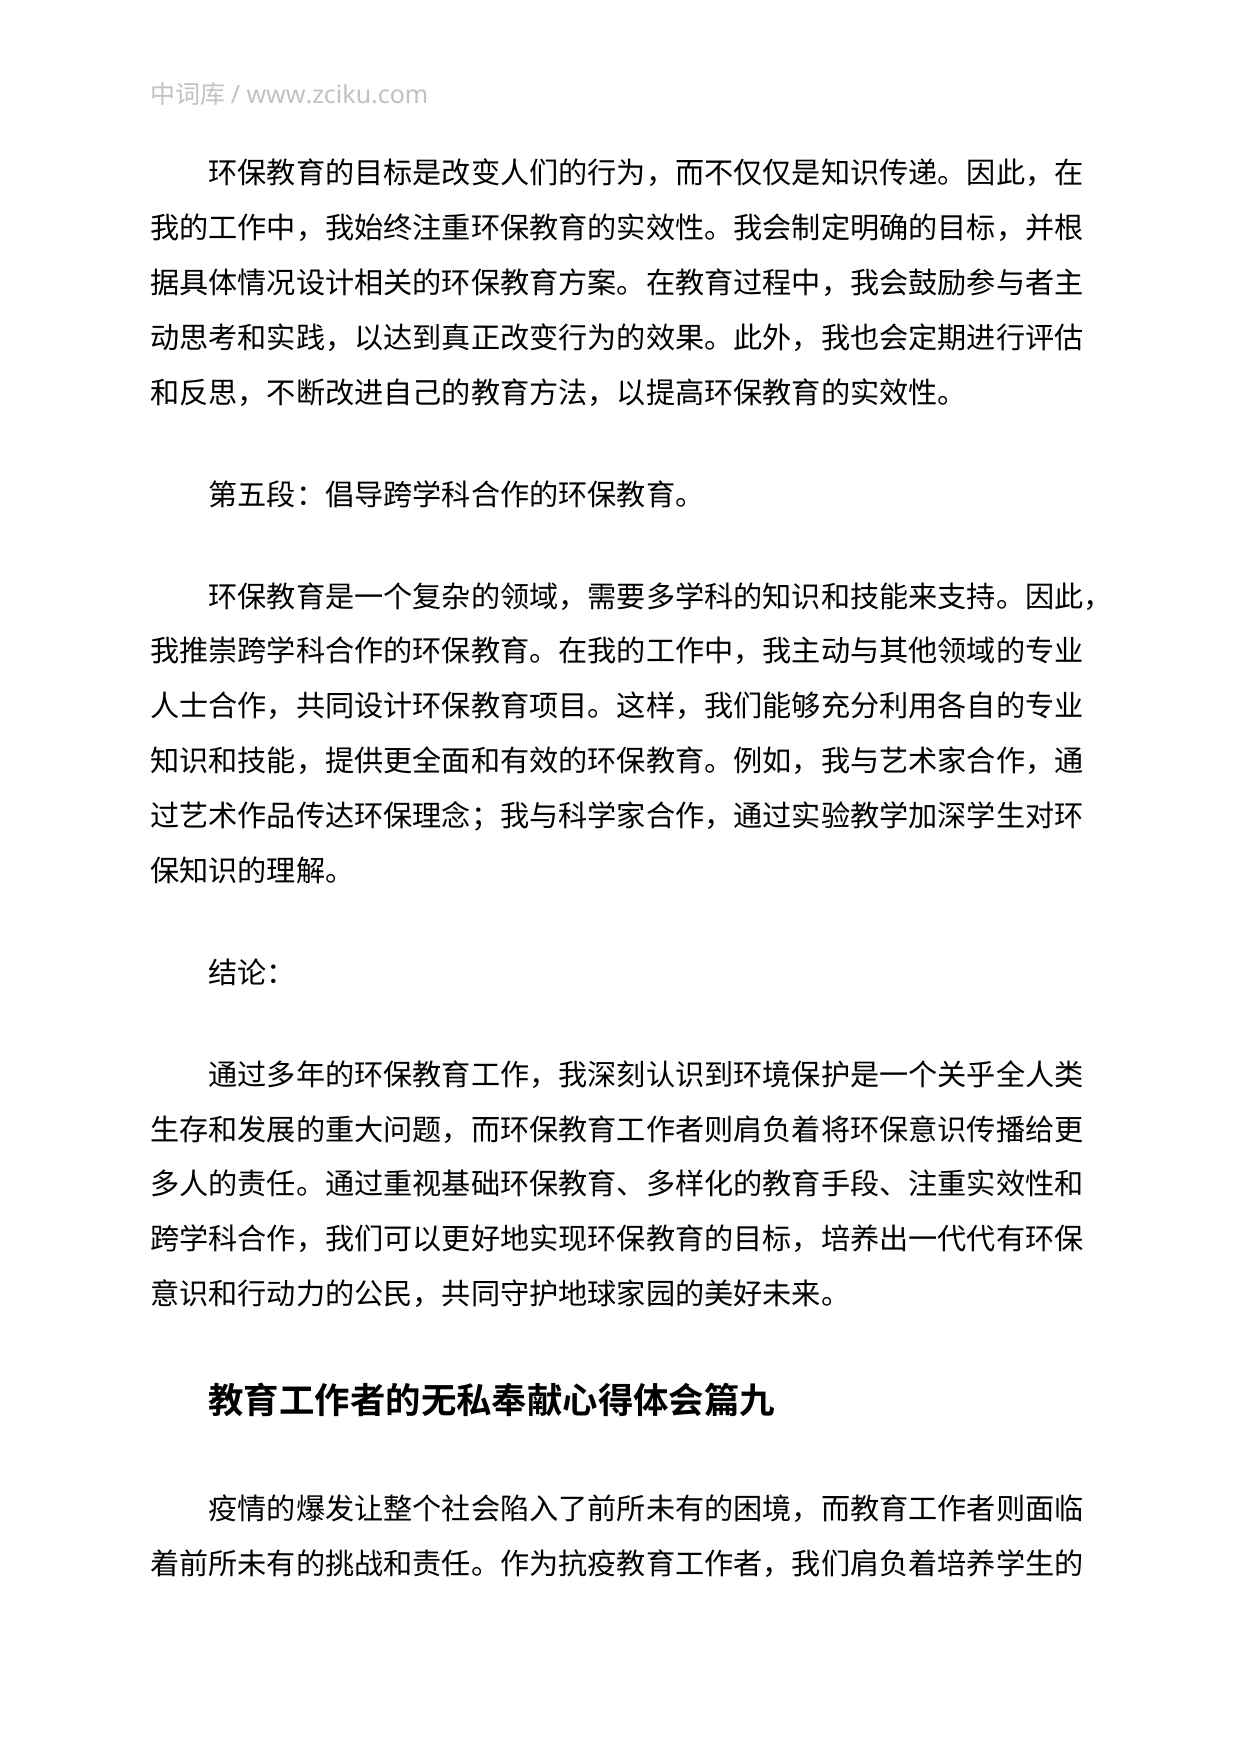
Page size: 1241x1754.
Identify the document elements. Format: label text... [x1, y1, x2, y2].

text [150, 1486, 1090, 1583]
text 结论： [150, 949, 1090, 992]
text 教育工作者的无私奉献心得体会篇九 [150, 1372, 1090, 1424]
text 第五段：倡导跨学科合作的环保教育。 [150, 471, 1090, 514]
text 环保教育是一个复杂的领域，需要多学科的知识和技能来支持。因此，我推崇跨学科合作的环保教育。在我的工作中，我主动与其他领域的专业人士合作，共同设计环保教育项目。这样，我们能够充分利用各自的专业知识和技能，提供更全面和有效的环保教育。例如，我与艺术家合作，通过艺术作品传达环保理念；我与科学家合作，通过实验教学加深学生对环保知识的理解。 [150, 573, 1090, 890]
text 通过多年的环保教育工作，我深刻认识到环境保护是一个关乎全人类生存和发展的重大问题，而环保教育工作者则肩负着将环保意识传播给更多人的责任。通过重视基础环保教育、多样化的教育手段、注重实效性和跨学科合作，我们可以更好地实现环保教育的目标，培养出一代代有环保意识和行动力的公民，共同守护地球家园的美好未来。 [150, 1051, 1090, 1313]
text 环保教育的目标是改变人们的行为，而不仅仅是知识传递。因此，在我的工作中，我始终注重环保教育的实效性。我会制定明确的目标，并根据具体情况设计相关的环保教育方案。在教育过程中，我会鼓励参与者主动思考和实践，以达到真正改变行为的效果。此外，我也会定期进行评估和反思，不断改进自己的教育方法，以提高环保教育的实效性。 [150, 150, 1090, 412]
